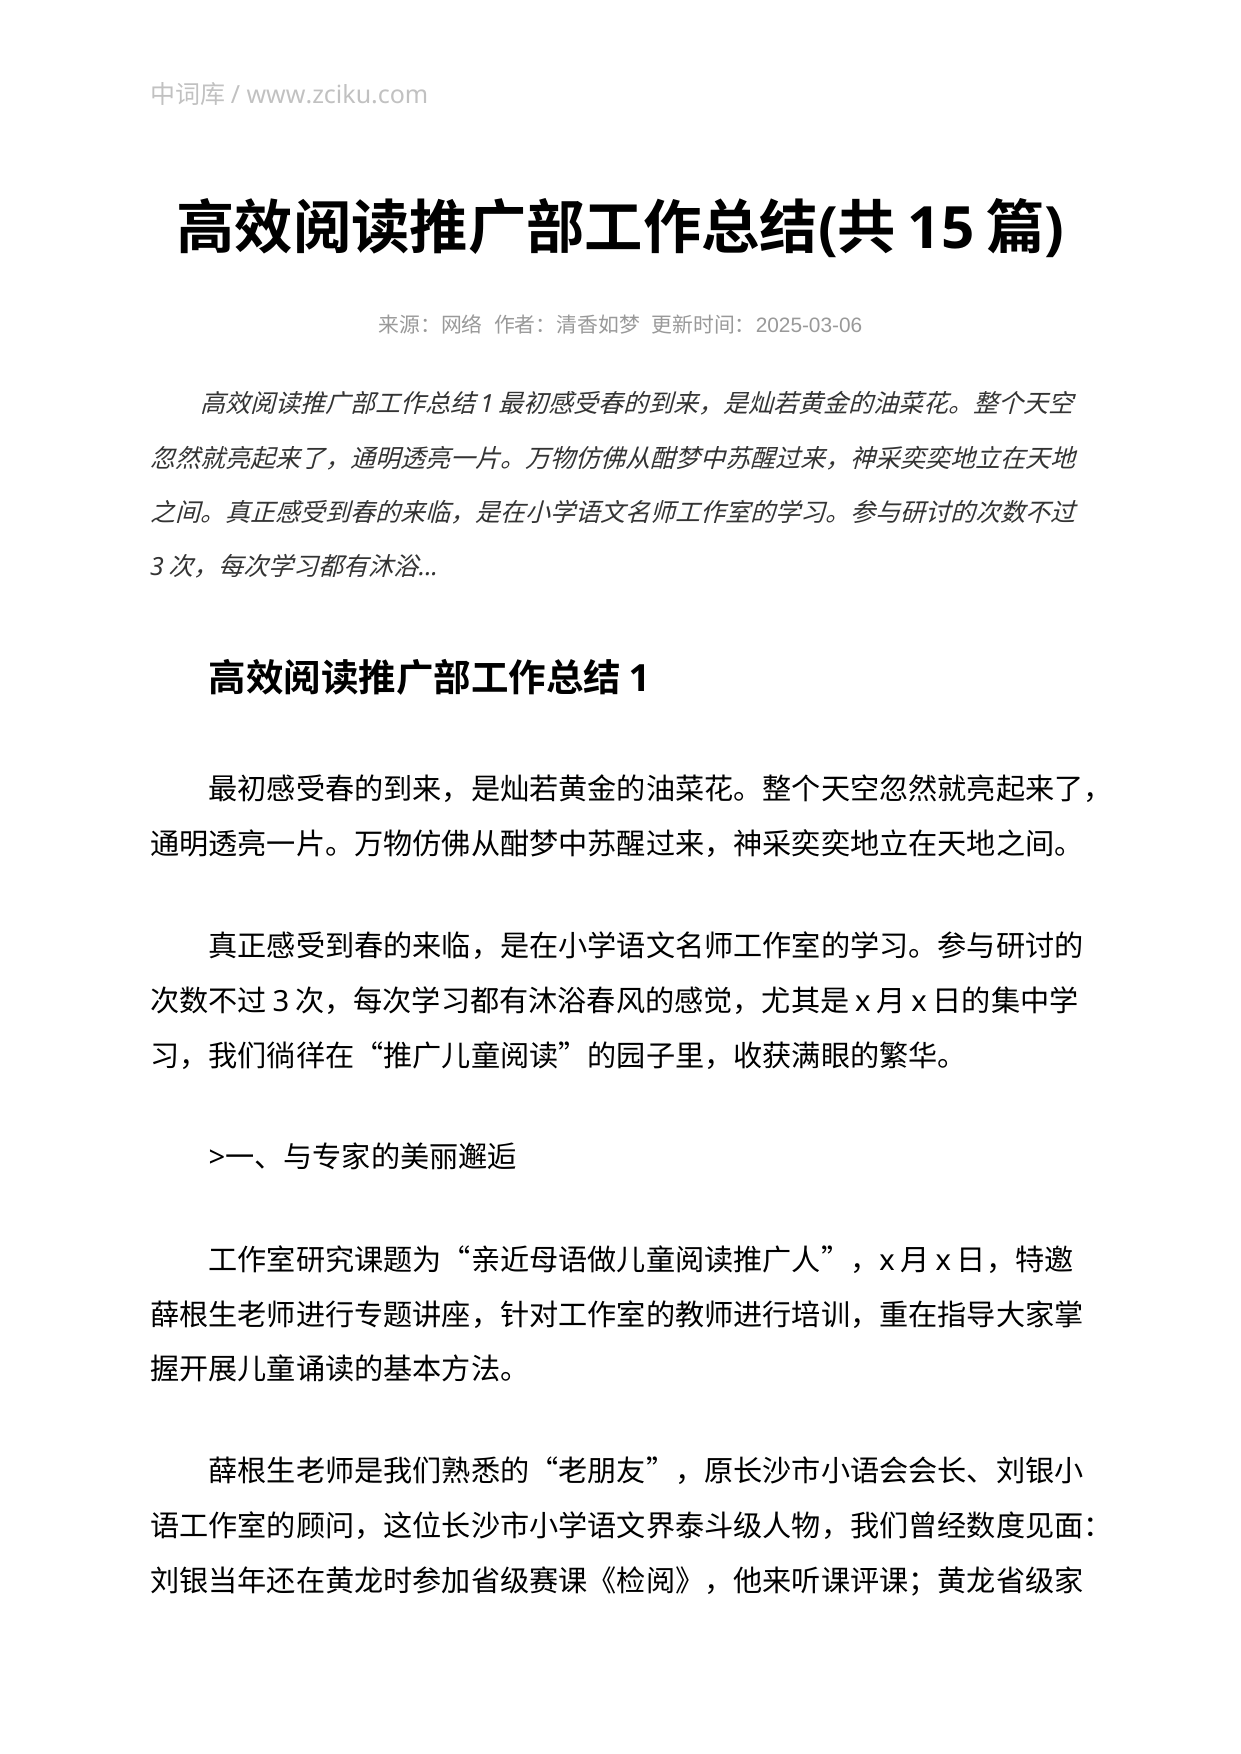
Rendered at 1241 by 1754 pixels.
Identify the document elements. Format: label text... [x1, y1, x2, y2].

text 最初感受春的到来，是灿若黄金的油菜花。整个天空忽然就亮起来了，通明透亮一片。万物仿佛从酣梦中苏醒过来，神采奕奕地立在天地之间。 [150, 766, 1090, 863]
text 高效阅读推广部工作总结1最初感受春的到来，是灿若黄金的油菜花。整个天空忽然就亮起来了，通明透亮一片。万物仿佛从酣梦中苏醒过来，神采奕奕地立在天地之间。真正感受到春的来临，是在小学语文名师工作室的学习。参与研讨的次数不过3次，每次学习都有沐浴... [150, 384, 1090, 583]
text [150, 1448, 1090, 1600]
text 来源：网络 作者：清香如梦 更新时间：2025-03-06 [150, 313, 1090, 337]
subtitle 高效阅读推广部工作总结(共15篇) [150, 181, 1090, 266]
text 高效阅读推广部工作总结1 [150, 648, 1090, 703]
text 工作室研究课题为“亲近母语做儿童阅读推广人”，x月x日，特邀薛根生老师进行专题讲座，针对工作室的教师进行培训，重在指导大家掌握开展儿童诵读的基本方法。 [150, 1236, 1090, 1388]
text >一、与专家的美丽邂逅 [150, 1134, 1090, 1176]
text 真正感受到春的来临，是在小学语文名师工作室的学习。参与研讨的次数不过3次，每次学习都有沐浴春风的感觉，尤其是x月x日的集中学习，我们徜徉在“推广儿童阅读”的园子里，收获满眼的繁华。 [150, 922, 1090, 1074]
